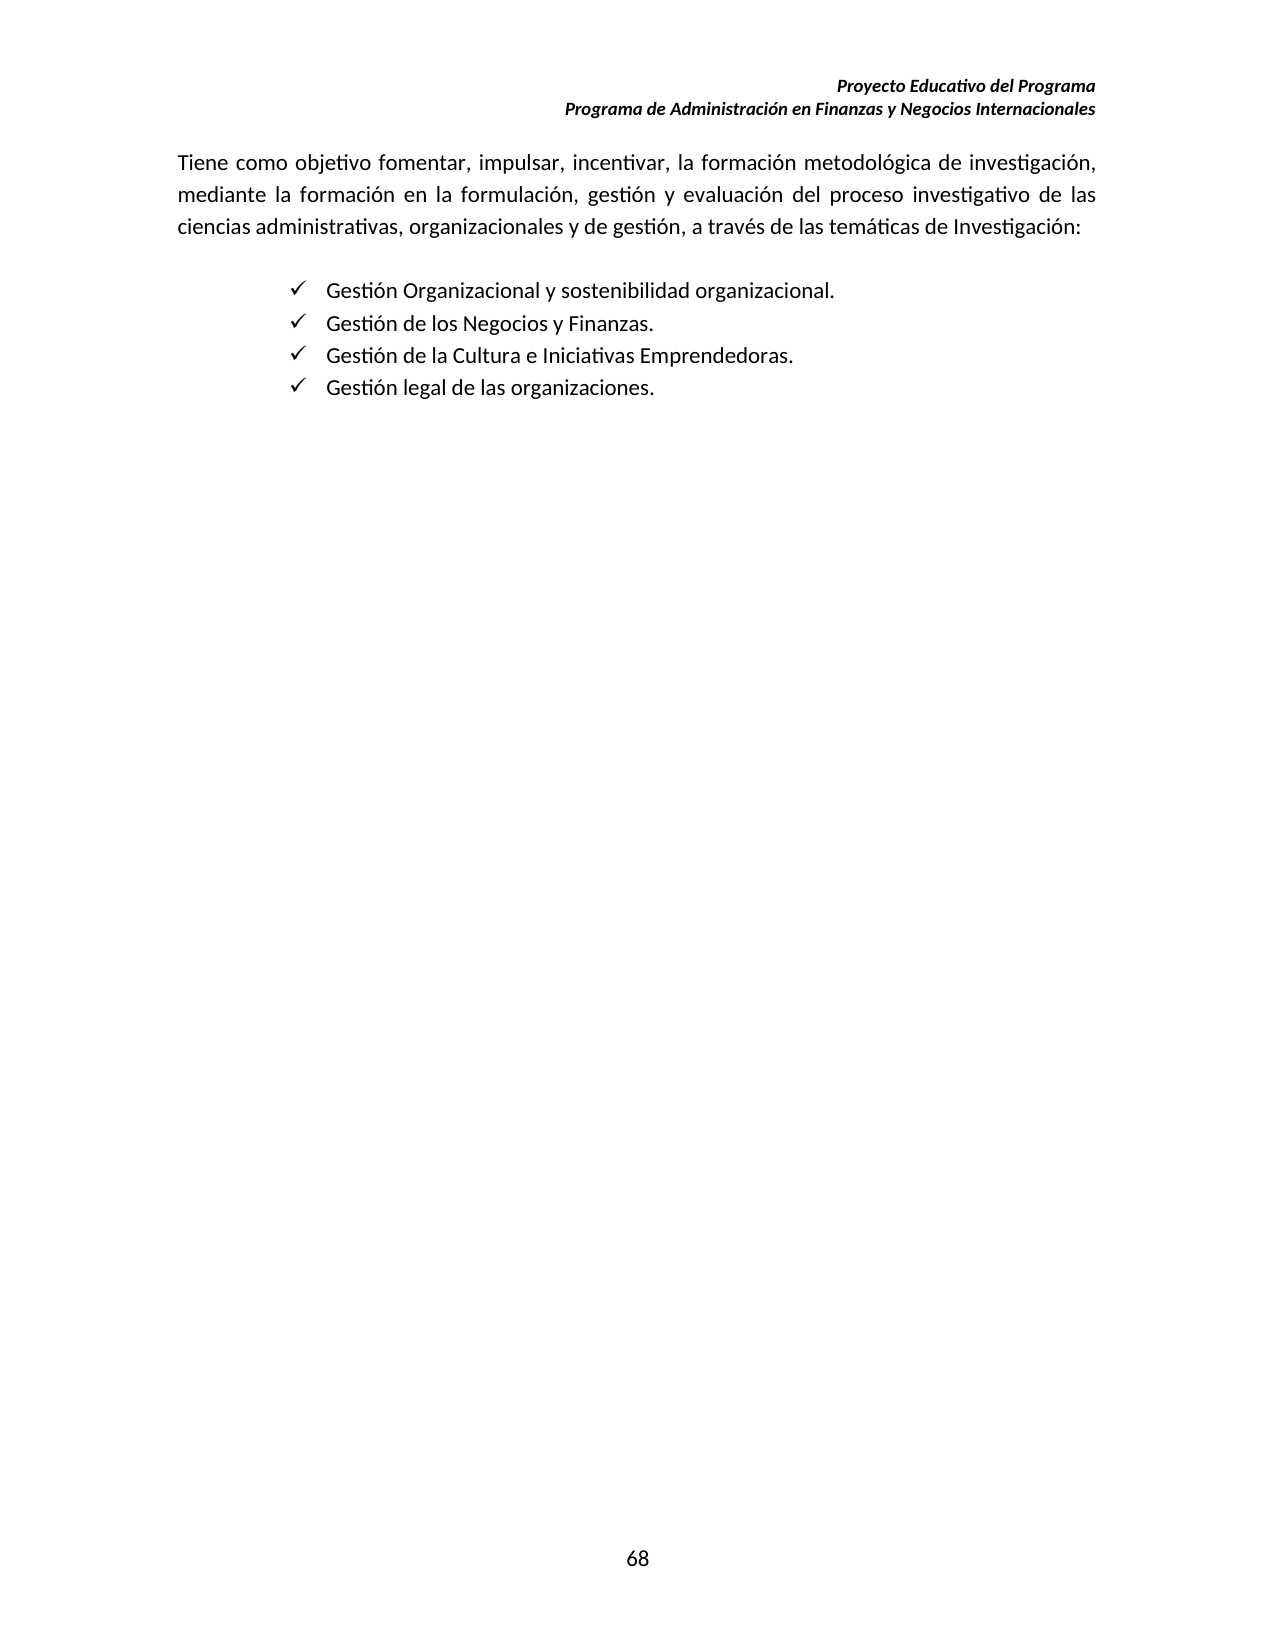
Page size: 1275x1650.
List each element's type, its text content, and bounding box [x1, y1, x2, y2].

list Gestión de la Cultura e Iniciativas Emprendedoras. [288, 341, 1098, 369]
text Tiene como objetivo fomentar, impulsar, incentivar, la formación metodológica de investigación, mediante la formación en la formulación, gestión y evaluación del proceso investigativo de las ciencias administrativas, organizacionales y de gestión, a través de las temáticas de Investigación: [177, 148, 1098, 240]
list Gestión legal de las organizaciones. [288, 373, 1098, 401]
list Gestión de los Negocios y Finanzas. [288, 309, 1098, 337]
list Gestión Organizacional y sostenibilidad organizacional. [288, 276, 1098, 304]
